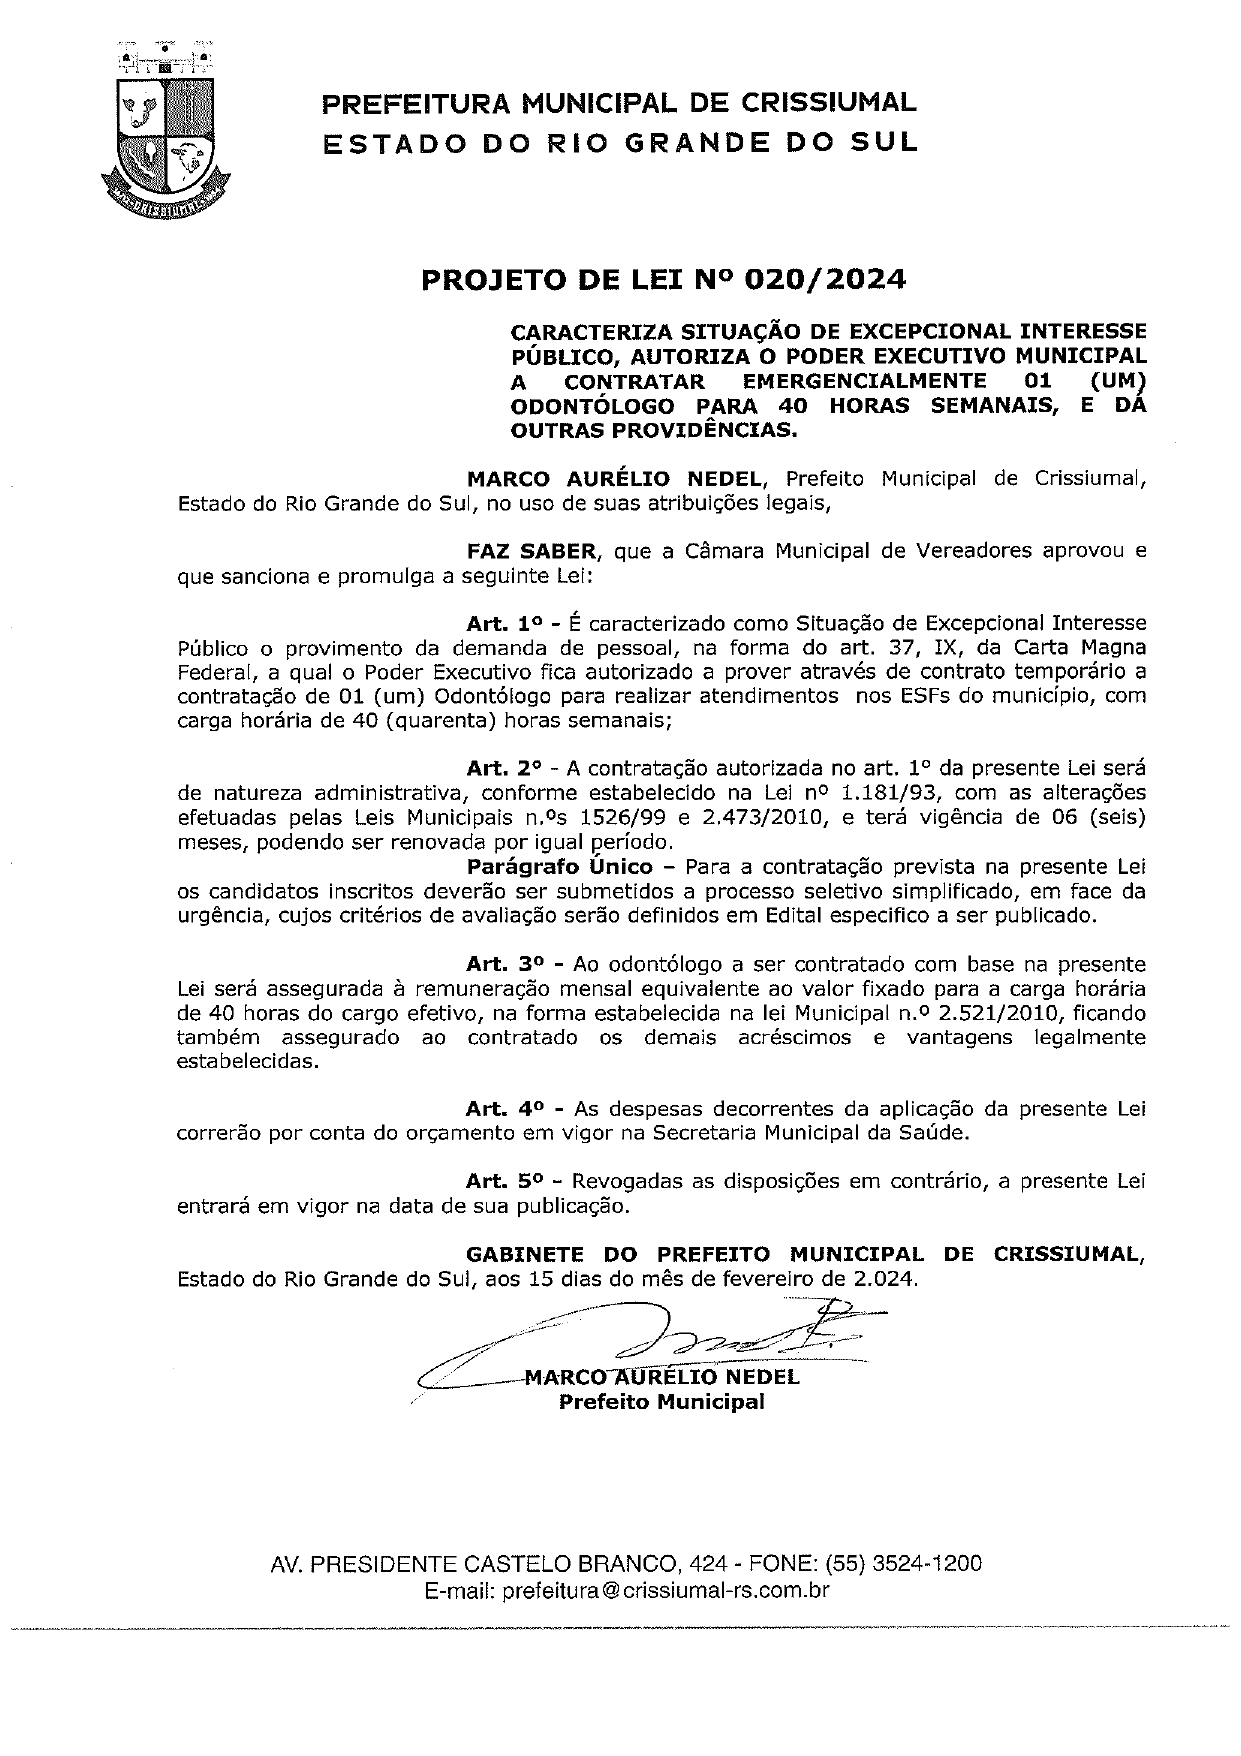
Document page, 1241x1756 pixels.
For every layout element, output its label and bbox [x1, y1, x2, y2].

picture [11, 41, 1230, 1630]
